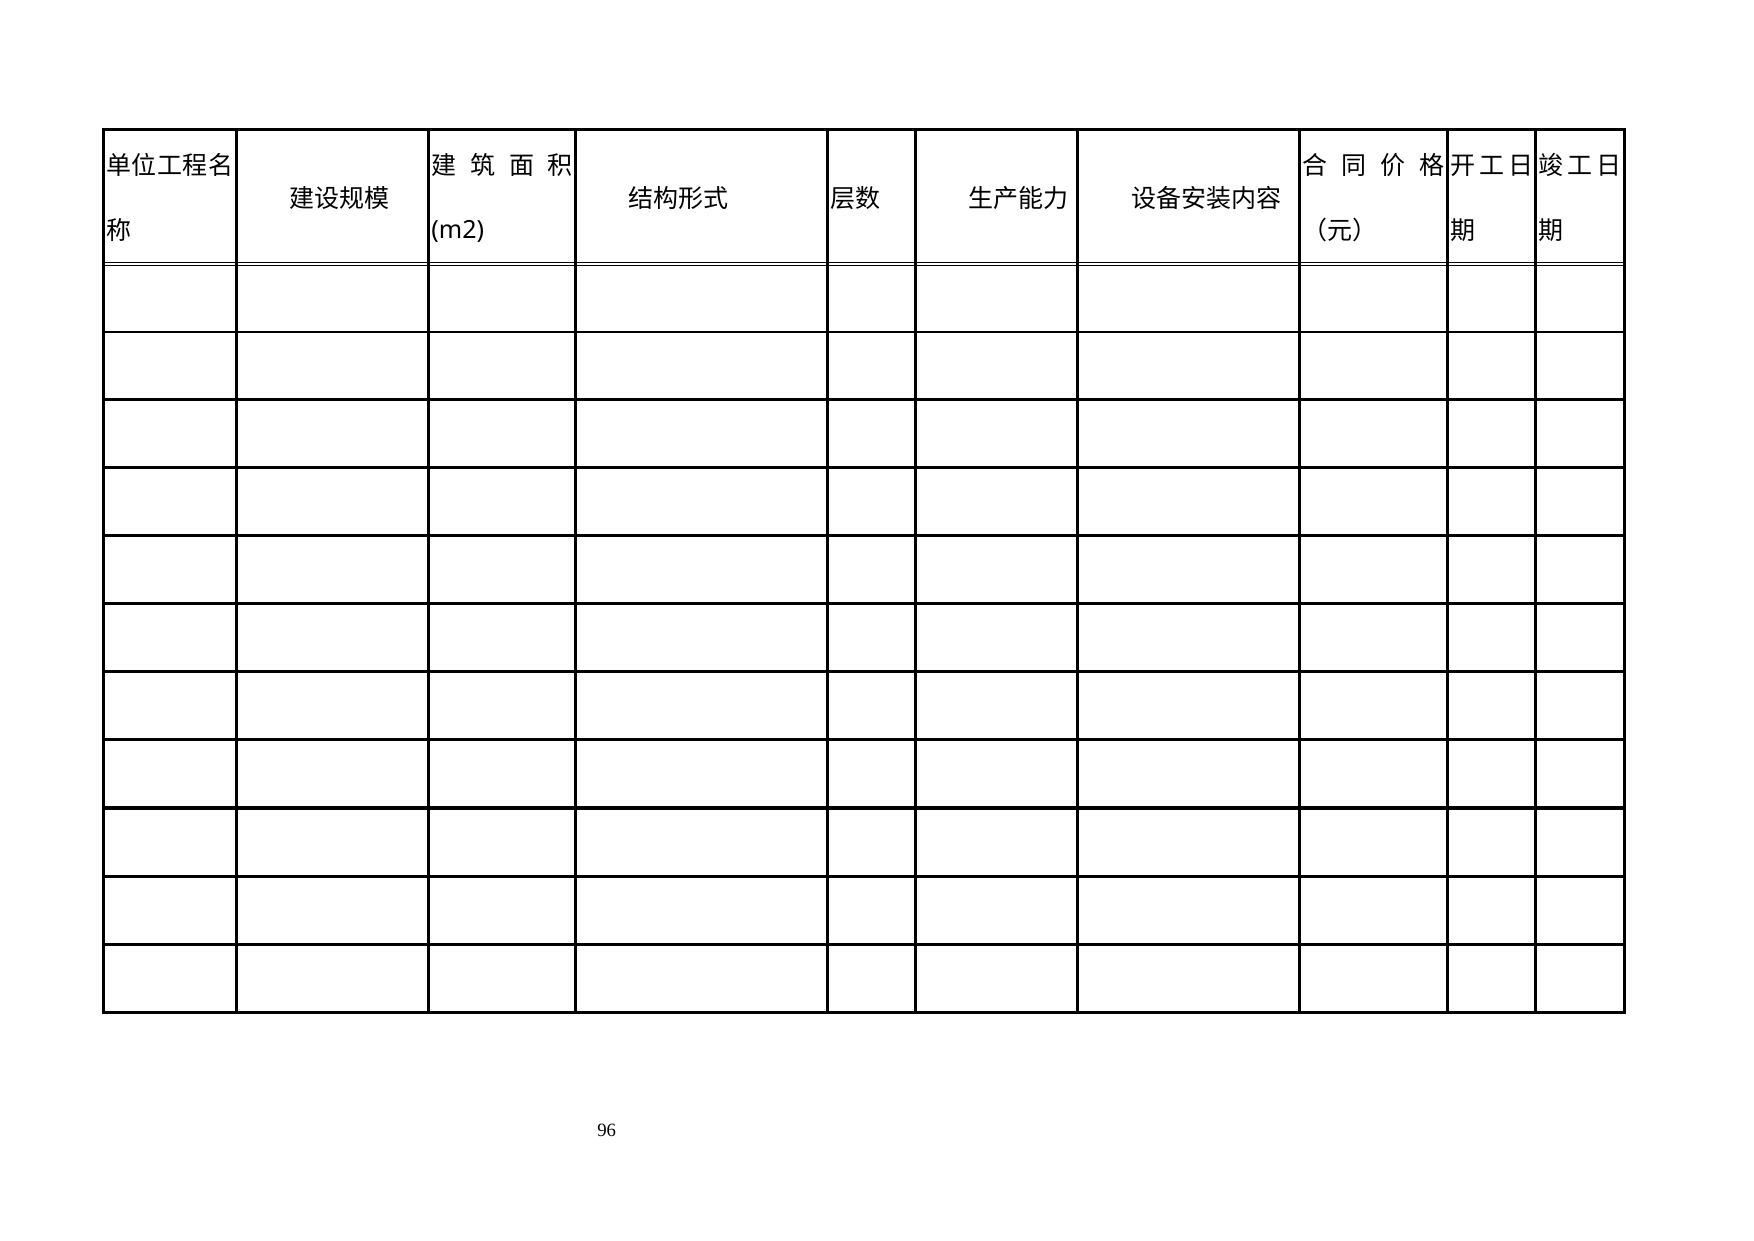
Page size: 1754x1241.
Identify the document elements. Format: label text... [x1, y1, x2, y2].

table_cell [1449, 469, 1534, 534]
table_cell [829, 333, 914, 398]
table_cell [238, 266, 427, 331]
table_cell [917, 605, 1076, 670]
table_cell [1079, 741, 1298, 806]
table_header 单位工程名称 [105, 131, 235, 261]
table_cell [238, 946, 427, 1011]
table_cell [577, 401, 826, 466]
table_cell [1449, 605, 1534, 670]
table_cell [105, 673, 235, 738]
table_cell [577, 469, 826, 534]
table_cell [1301, 946, 1446, 1011]
table_cell [1537, 946, 1623, 1011]
table_header 合同价格（元） [1301, 131, 1446, 261]
table_cell [577, 878, 826, 943]
table_cell [430, 401, 574, 466]
table_cell [1449, 401, 1534, 466]
table_cell [238, 878, 427, 943]
table_cell [1537, 469, 1623, 534]
table_cell [430, 878, 574, 943]
table_cell [238, 469, 427, 534]
table_cell [105, 401, 235, 466]
table_cell [1301, 333, 1446, 398]
table_cell [1449, 673, 1534, 738]
table_header 层数 [829, 131, 914, 261]
table_cell [1449, 810, 1534, 874]
table_cell [829, 401, 914, 466]
table_cell [917, 878, 1076, 943]
table_cell [1301, 673, 1446, 738]
table_cell [1537, 333, 1623, 398]
table_cell [917, 810, 1076, 874]
table_cell [238, 673, 427, 738]
table_cell [1079, 333, 1298, 398]
table_cell [1537, 878, 1623, 943]
table_cell [1537, 605, 1623, 670]
table_cell [105, 810, 235, 874]
table_cell [1301, 401, 1446, 466]
table_cell [1449, 741, 1534, 806]
table_cell [1301, 537, 1446, 602]
table_cell [430, 605, 574, 670]
table_cell [577, 537, 826, 602]
table_cell [238, 810, 427, 874]
table_cell [238, 605, 427, 670]
table_cell [238, 401, 427, 466]
table_cell [430, 469, 574, 534]
table_cell [430, 946, 574, 1011]
table_cell [1449, 266, 1534, 331]
table_cell [829, 673, 914, 738]
table_cell [1537, 266, 1623, 331]
table_cell [1301, 741, 1446, 806]
table_cell [829, 878, 914, 943]
table_cell [1537, 741, 1623, 806]
table_cell [917, 946, 1076, 1011]
table_cell [105, 266, 235, 331]
table_cell [1449, 878, 1534, 943]
table_cell [1079, 946, 1298, 1011]
table_cell [1301, 605, 1446, 670]
table_cell [1079, 537, 1298, 602]
table_header 设备安装内容 [1079, 131, 1298, 261]
table_cell [1537, 673, 1623, 738]
table_cell [917, 469, 1076, 534]
table_cell [1079, 878, 1298, 943]
table_cell [430, 266, 574, 331]
table_cell [829, 537, 914, 602]
table_cell [1301, 810, 1446, 874]
table_cell [917, 333, 1076, 398]
table_cell [829, 266, 914, 331]
table_cell [105, 741, 235, 806]
table_cell [1537, 810, 1623, 874]
table_cell [577, 810, 826, 874]
table_cell [430, 741, 574, 806]
table_cell [1079, 673, 1298, 738]
table_cell [105, 946, 235, 1011]
table_cell [238, 741, 427, 806]
table_cell [1301, 878, 1446, 943]
table_cell [829, 741, 914, 806]
table_cell [105, 537, 235, 602]
table_cell [1449, 333, 1534, 398]
table_cell [829, 469, 914, 534]
table_cell [917, 673, 1076, 738]
table_cell [430, 673, 574, 738]
table_cell [917, 401, 1076, 466]
table_cell [577, 946, 826, 1011]
table_cell [577, 605, 826, 670]
table_cell [1537, 401, 1623, 466]
table_cell [430, 333, 574, 398]
table_cell [1301, 266, 1446, 331]
table_cell [1079, 469, 1298, 534]
table_cell [1079, 266, 1298, 331]
table_cell [238, 333, 427, 398]
table_cell [917, 741, 1076, 806]
table_header 开工日期 [1449, 131, 1534, 261]
table_cell [1449, 537, 1534, 602]
table_cell [105, 333, 235, 398]
table_cell [577, 266, 826, 331]
table_cell [1537, 537, 1623, 602]
table_cell [1079, 605, 1298, 670]
table_cell [430, 810, 574, 874]
table_cell [829, 605, 914, 670]
table_cell [577, 741, 826, 806]
table_cell [829, 946, 914, 1011]
table_cell [430, 537, 574, 602]
table_cell [105, 878, 235, 943]
table_header 竣工日期 [1537, 131, 1623, 261]
table_header 结构形式 [577, 131, 826, 261]
table_cell [105, 469, 235, 534]
table_cell [1301, 469, 1446, 534]
table_cell [105, 605, 235, 670]
table_header 生产能力 [917, 131, 1076, 261]
table_cell [917, 537, 1076, 602]
table_cell [1079, 810, 1298, 874]
table_header 建设规模 [238, 131, 427, 261]
table_cell [1449, 946, 1534, 1011]
table_cell [829, 810, 914, 874]
table_cell [577, 673, 826, 738]
table_cell [577, 333, 826, 398]
table_cell [917, 266, 1076, 331]
table_cell [1079, 401, 1298, 466]
table_cell [238, 537, 427, 602]
table_header 建筑面积(m2) [430, 131, 574, 261]
